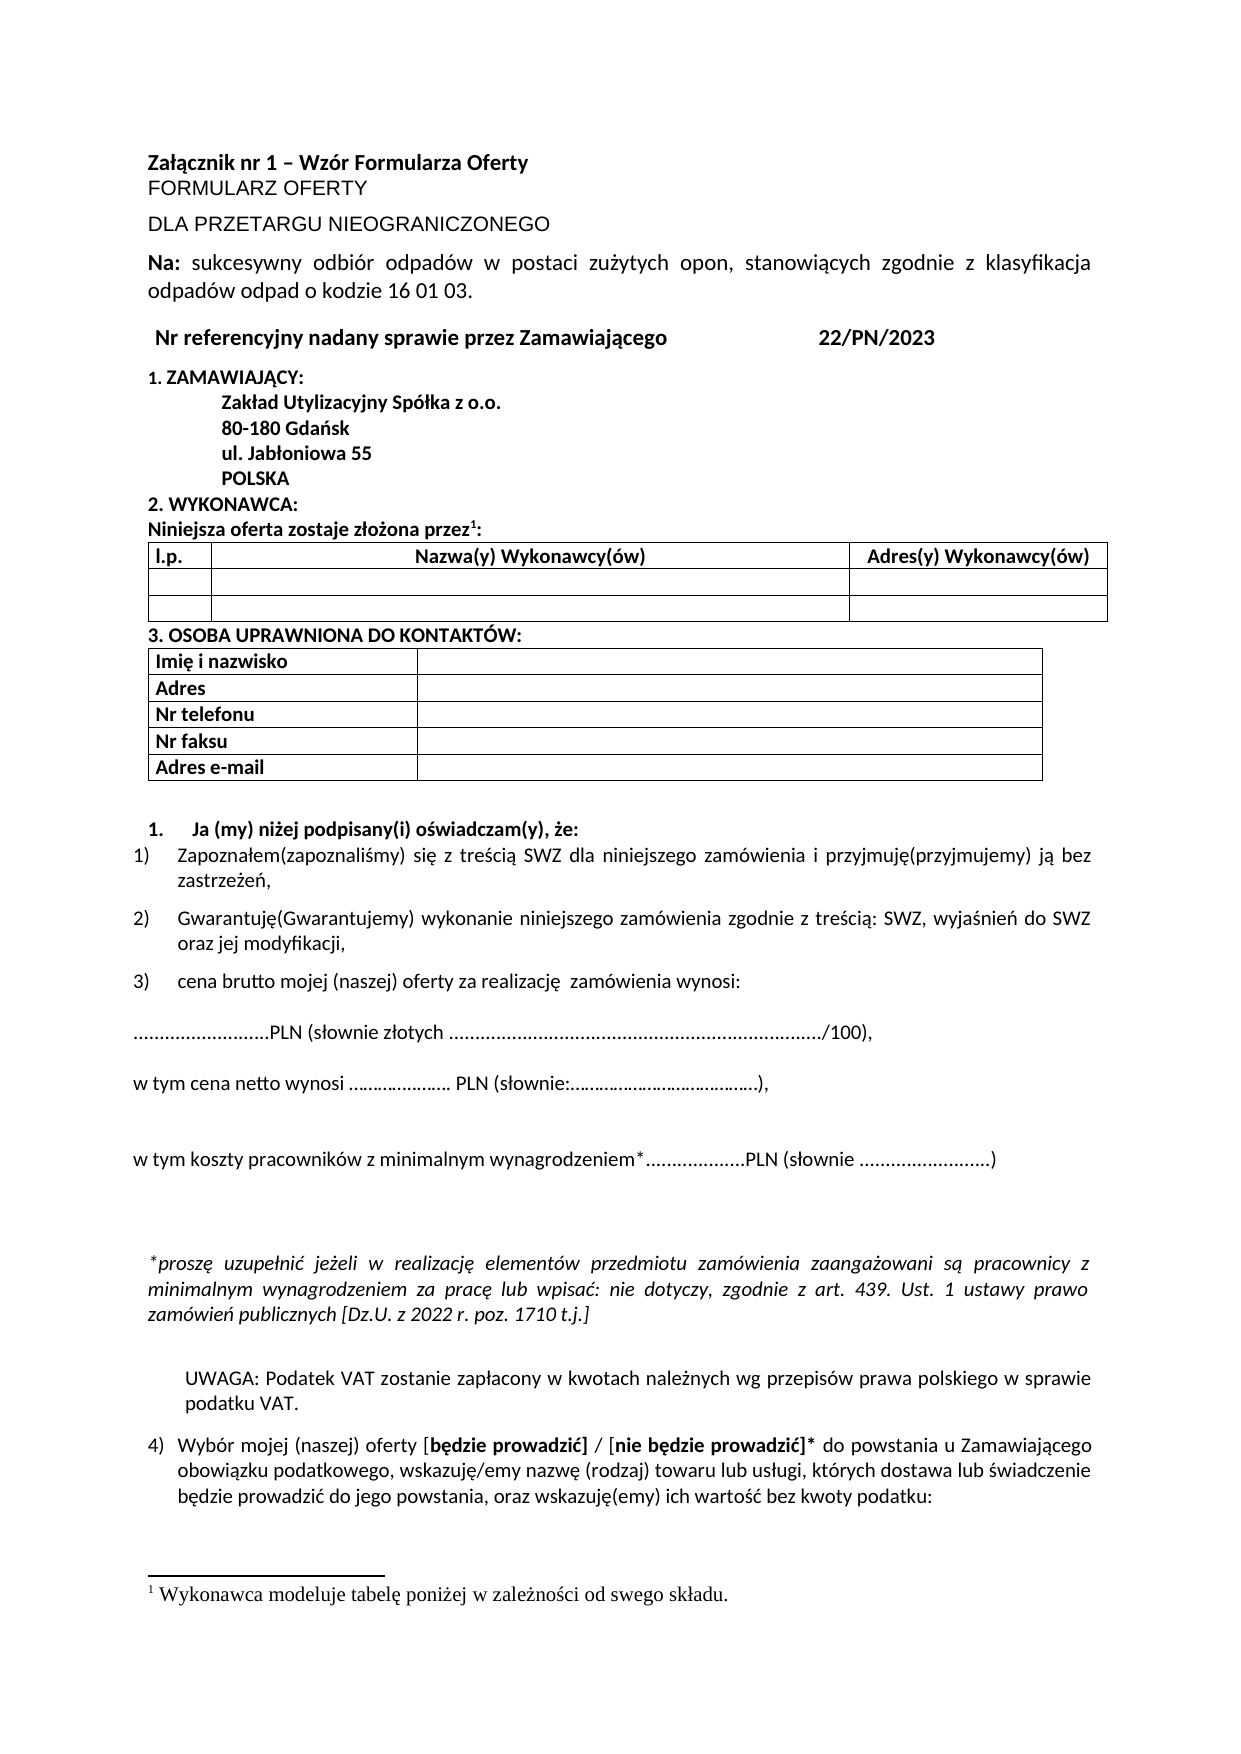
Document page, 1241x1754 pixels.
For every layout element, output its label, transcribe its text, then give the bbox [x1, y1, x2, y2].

table_cell [149, 569, 211, 595]
table_cell [149, 596, 211, 621]
text Zakład Utylizacyjny Spółka z o.o. [221, 389, 1093, 415]
table_cell [850, 596, 1107, 621]
table_cell [418, 755, 1042, 780]
table_cell [850, 569, 1107, 595]
text 80-180 Gdańsk [221, 415, 1093, 440]
table_cell Adres [149, 675, 417, 701]
text w tym cena netto wynosi …………..……. PLN (słownie:…………………………………), [133, 1070, 1093, 1096]
text Niniejsza oferta zostaje złożona przez: [148, 516, 1093, 542]
text *proszę uzupełnić jeżeli w realizację elementów przedmiotu zamówienia zaangażowani są pracownicy z minimalnym wynagrodzeniem za pracę lub wpisać: nie dotyczy, zgodnie z art. 439. Ust. 1 ustawy prawo zamówień publicznych [Dz.U. z 2022 r. poz. 1710 t.j.] [148, 1251, 1093, 1327]
table_header Nazwa(y) Wykonawcy(ów) [212, 543, 849, 568]
table_header Nr referencyjny nadany sprawie przez Zamawiającego [148, 317, 811, 364]
text FORMULARZ OFERTY [148, 176, 1093, 199]
table_header 22/PN/2023 [811, 317, 1107, 364]
table_cell [418, 675, 1042, 701]
table_header Imię i nazwisko [149, 649, 417, 674]
table_cell Adres e-mail [149, 755, 417, 780]
text POLSKA [221, 466, 1093, 491]
text ..........................PLN (słownie złotych ......................................................................./100), [133, 1019, 1093, 1045]
text UWAGA: Podatek VAT zostanie zapłacony w kwotach należnych wg przepisów prawa polskiego w sprawie podatku VAT. [185, 1365, 1093, 1416]
list Zapoznałem(zapoznaliśmy) się z treścią SWZ dla niniejszego zamówienia i przyjmuję(przyjmujemy) ją bez zastrzeżeń, [133, 842, 1093, 893]
text Na: sukcesywny odbiór odpadów w postaci zużytych opon, stanowiących zgodnie z klasyfikacja odpadów odpad o kodzie 16 01 03. [148, 248, 1093, 304]
table_header Adres(y) Wykonawcy(ów) [850, 543, 1107, 568]
table_header l.p. [149, 543, 211, 568]
text DLA PRZETARGU NIEOGRANICZONEGO [148, 212, 1093, 236]
table_cell [418, 702, 1042, 727]
list Ja (my) niżej podpisany(i) oświadczam(y), że: [148, 816, 1093, 842]
list cena brutto mojej (naszej) oferty za realizację zamówienia wynosi: [133, 968, 1093, 994]
list Wybór mojej (naszej) oferty [będzie prowadzić] / [nie będzie prowadzić]* do powstania u Zamawiającego obowiązku podatkowego, wskazuję/emy nazwę (rodzaj) towaru lub usługi, których dostawa lub świadczenie będzie prowadzić do jego powstania, oraz wskazuję(emy) ich wartość bez kwoty podatku: [148, 1432, 1093, 1508]
list Gwarantuję(Gwarantujemy) wykonanie niniejszego zamówienia zgodnie z treścią: SWZ, wyjaśnień do SWZ oraz jej modyfikacji, [133, 905, 1093, 956]
text 1. ZAMAWIAJĄCY: [148, 364, 1093, 389]
table_cell Nr telefonu [149, 702, 417, 727]
text 2. WYKONAWCA: [148, 491, 1093, 516]
table_header [418, 649, 1042, 674]
table_cell [418, 728, 1042, 753]
table_cell [212, 569, 849, 595]
text Załącznik nr 1 – Wzór Formularza Oferty [148, 148, 1093, 176]
text w tym koszty pracowników z minimalnym wynagrodzeniem*...................PLN (słownie .........................) [133, 1146, 1093, 1172]
table_cell Nr faksu [149, 728, 417, 753]
table_cell [212, 596, 849, 621]
text ul. Jabłoniowa 55 [221, 440, 1093, 466]
text 3. OSOBA UPRAWNIONA DO KONTAKTÓW: [148, 622, 1093, 648]
